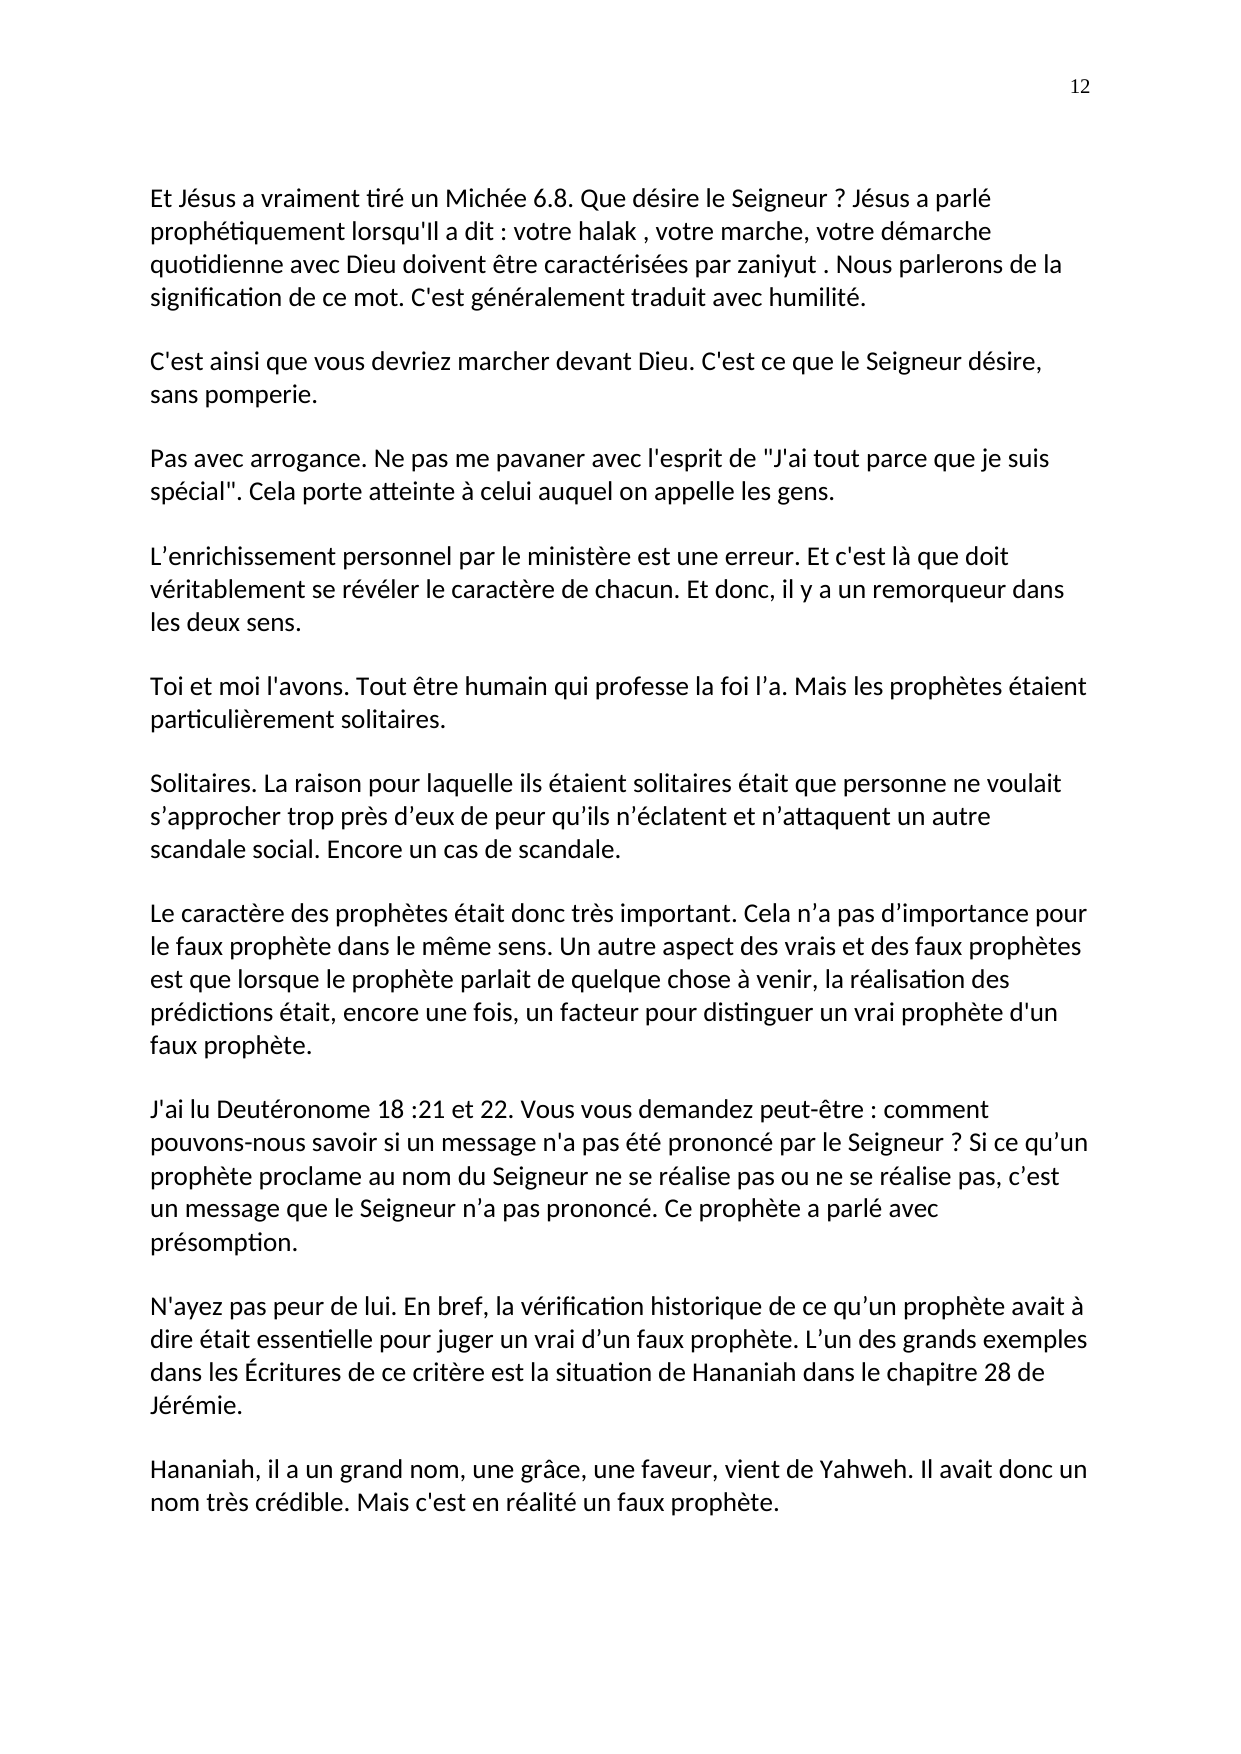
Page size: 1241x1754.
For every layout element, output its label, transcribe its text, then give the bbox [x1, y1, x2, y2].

text Toi et moi l'avons. Tout être humain qui professe la foi l’a. Mais les prophètes étaient particulièrement solitaires. [150, 669, 1090, 735]
text Pas avec arrogance. Ne pas me pavaner avec l'esprit de "J'ai tout parce que je suis spécial". Cela porte atteinte à celui auquel on appelle les gens. [150, 442, 1090, 508]
text N'ayez pas peur de lui. En bref, la vérification historique de ce qu’un prophète avait à dire était essentielle pour juger un vrai d’un faux prophète. L’un des grands exemples dans les Écritures de ce critère est la situation de Hananiah dans le chapitre 28 de Jérémie. [150, 1289, 1090, 1421]
text Hananiah, il a un grand nom, une grâce, une faveur, vient de Yahweh. Il avait donc un nom très crédible. Mais c'est en réalité un faux prophète. [150, 1452, 1090, 1518]
text C'est ainsi que vous devriez marcher devant Dieu. C'est ce que le Seigneur désire, sans pomperie. [150, 344, 1090, 410]
text Solitaires. La raison pour laquelle ils étaient solitaires était que personne ne voulait s’approcher trop près d’eux de peur qu’ils n’éclatent et n’attaquent un autre scandale social. Encore un cas de scandale. [150, 766, 1090, 865]
text Et Jésus a vraiment tiré un Michée 6.8. Que désire le Seigneur ? Jésus a parlé prophétiquement lorsqu'Il a dit : votre halak , votre marche, votre démarche quotidienne avec Dieu doivent être caractérisées par zaniyut . Nous parlerons de la signification de ce mot. C'est généralement traduit avec humilité. [150, 181, 1090, 313]
text L’enrichissement personnel par le ministère est une erreur. Et c'est là que doit véritablement se révéler le caractère de chacun. Et donc, il y a un remorqueur dans les deux sens. [150, 539, 1090, 638]
text Le caractère des prophètes était donc très important. Cela n’a pas d’importance pour le faux prophète dans le même sens. Un autre aspect des vrais et des faux prophètes est que lorsque le prophète parlait de quelque chose à venir, la réalisation des prédictions était, encore une fois, un facteur pour distinguer un vrai prophète d'un faux prophète. [150, 896, 1090, 1061]
text J'ai lu Deutéronome 18 :21 et 22. Vous vous demandez peut-être : comment pouvons-nous savoir si un message n'a pas été prononcé par le Seigneur ? Si ce qu’un prophète proclame au nom du Seigneur ne se réalise pas ou ne se réalise pas, c’est un message que le Seigneur n’a pas prononcé. Ce prophète a parlé avec présomption. [150, 1093, 1090, 1258]
